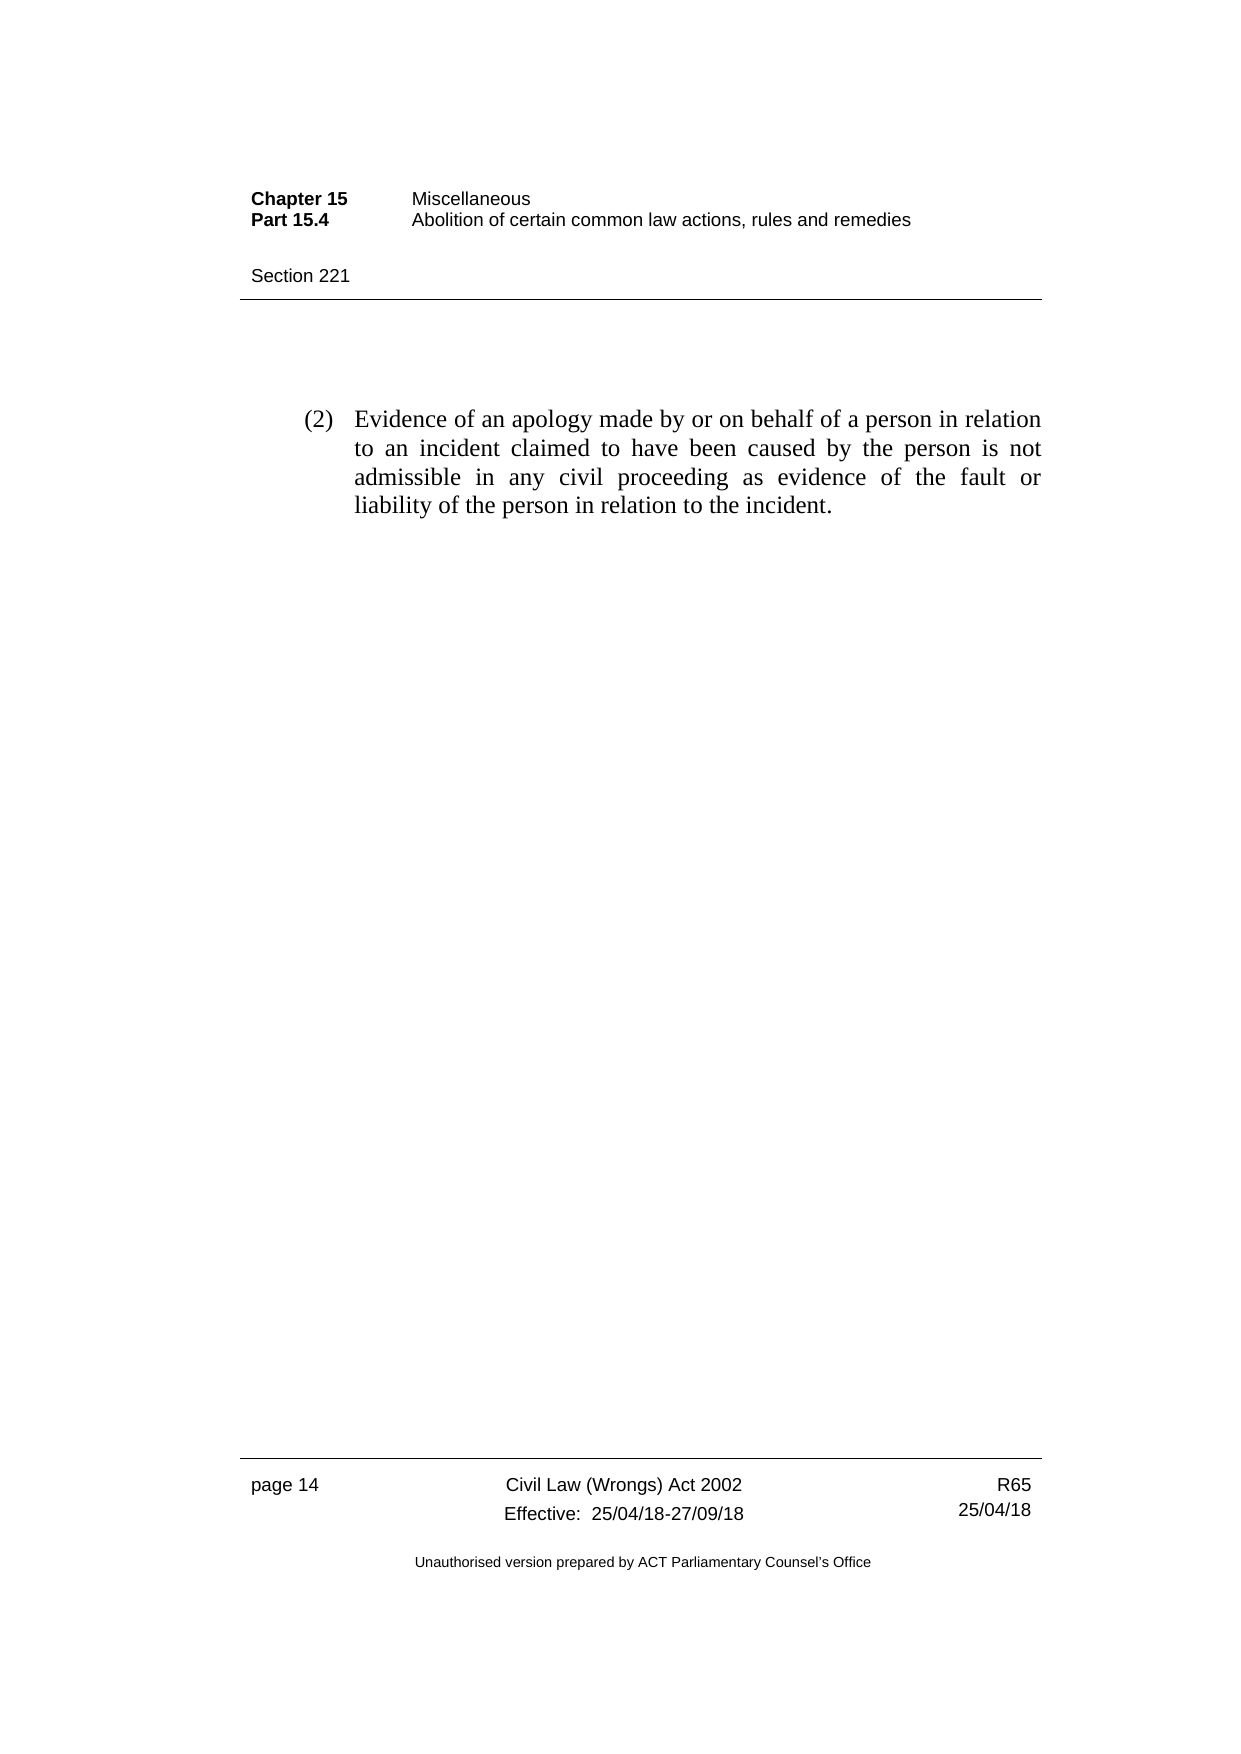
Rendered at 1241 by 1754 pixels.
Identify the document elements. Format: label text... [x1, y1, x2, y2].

text (2) Evidence of an apology made by or on behalf of a person in relation to an incident claimed to have been caused by the person is not admissible in any civil proceeding as evidence of the fault or liability of the person in relation to the incident. [239, 404, 1042, 519]
